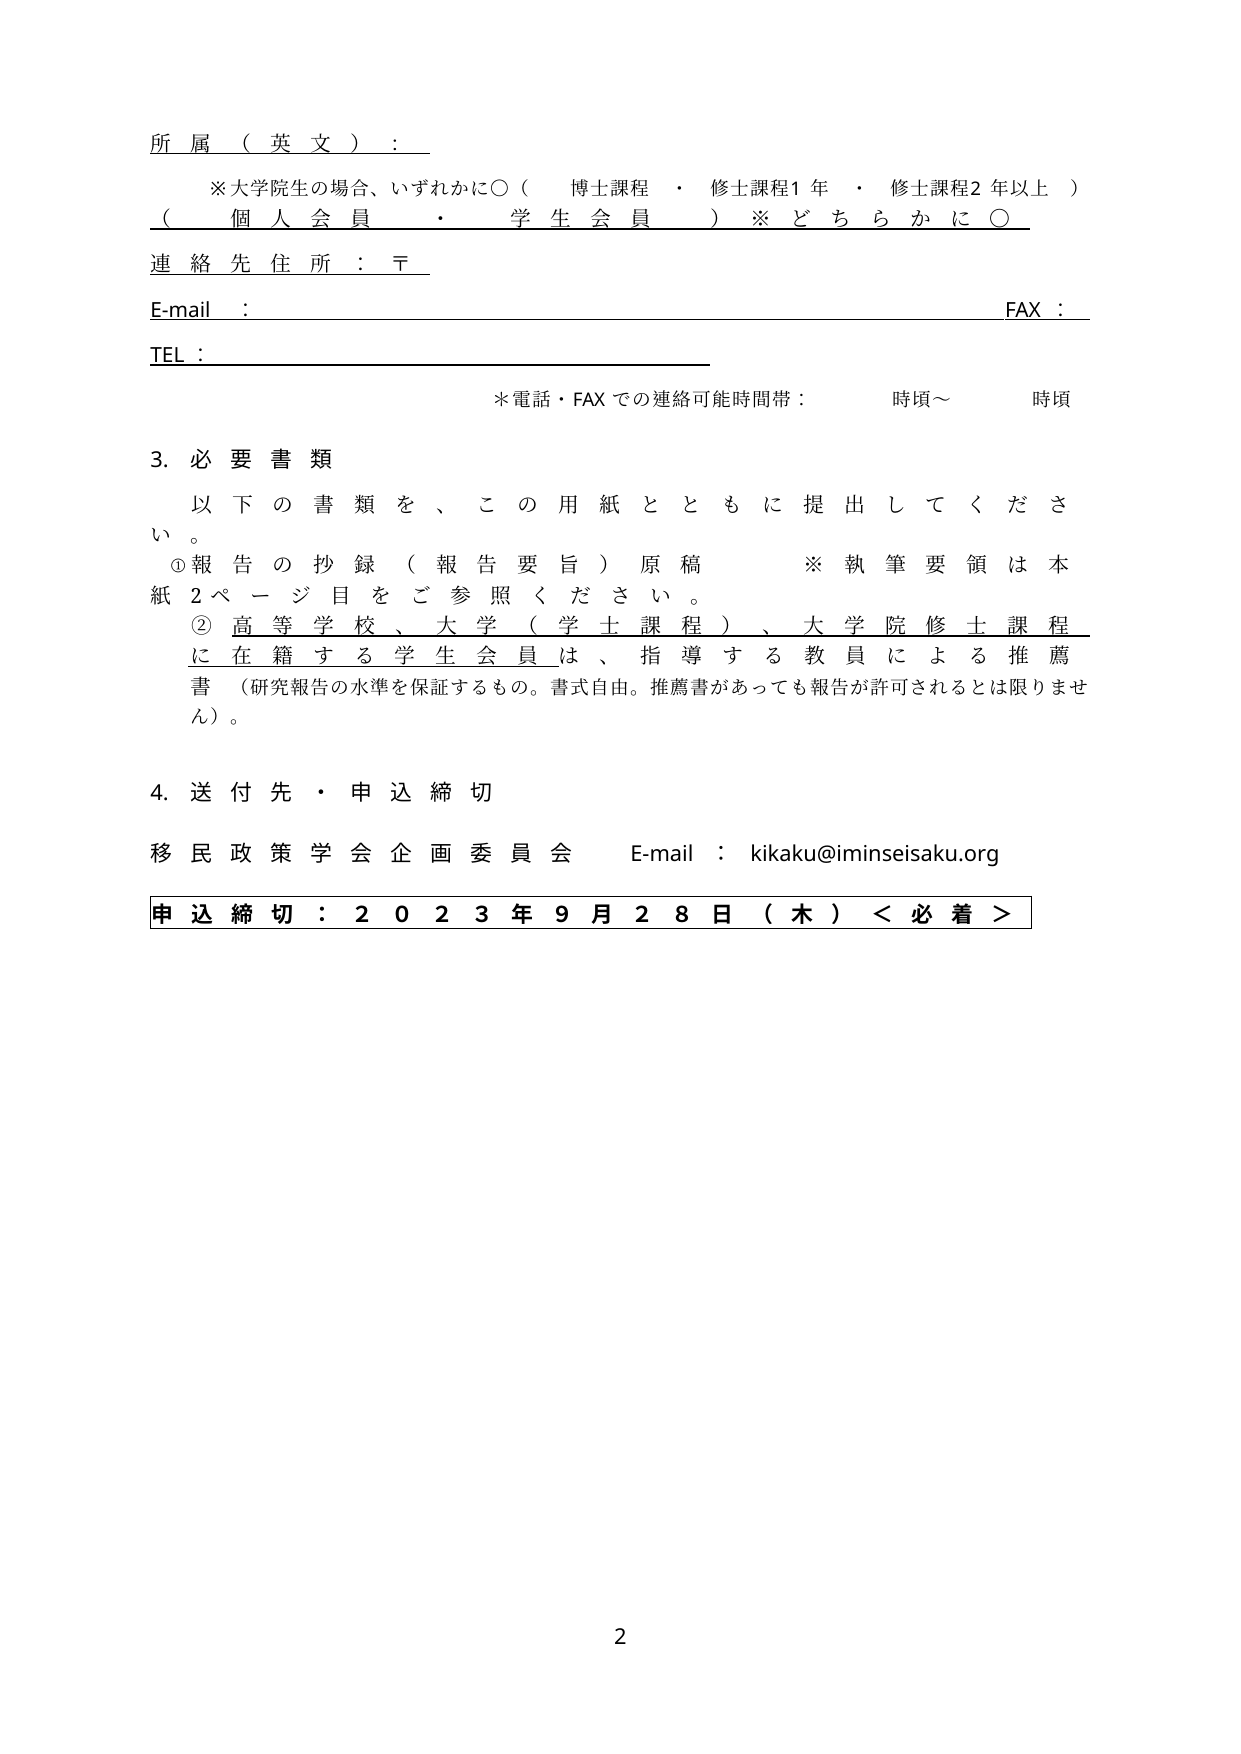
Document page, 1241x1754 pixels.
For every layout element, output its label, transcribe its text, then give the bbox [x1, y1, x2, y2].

text E-mail： FAX： TEL： [150, 320, 1090, 369]
text E-mail： FAX： TEL： [150, 293, 1090, 319]
text ②高等学校、大学（学士課程）、大学院修士課程に在籍する学生会員は、指導する教員による推薦書（研究報告の水準を保証するもの。書式自由。推薦書があっても報告が許可されるとは限りません）。 [150, 609, 1090, 731]
text 3. 必要書類 [150, 427, 1090, 488]
text 所属（英文）： [150, 127, 1090, 157]
text 申込締切：２０２３年９月２８日（木）＜必着＞ [150, 882, 1090, 943]
text 連絡先住所：〒 [150, 248, 1090, 278]
text ①報告の抄録（報告要旨）原稿 ※執筆要領は本紙2ページ目をご参照ください。 [150, 549, 1090, 609]
text ※大学院生の場合、いずれかに〇（ 博士課程 ・ 修士課程1年 ・ 修士課程2年以上 ） [150, 172, 1090, 202]
text ＊電話・FAXでの連絡可能時間帯： 時頃～ 時頃 [150, 384, 1073, 414]
text 4. 送付先・申込締切 [150, 761, 1090, 821]
text 移民政策学会企画委員会 E-mail：kikaku@iminseisaku.org [150, 821, 1090, 882]
text 以下の書類を、この用紙とともに提出してください。 [150, 488, 1090, 549]
text （ 個人会員 ・ 学生会員 ）※どちらかに〇 [150, 202, 1090, 233]
